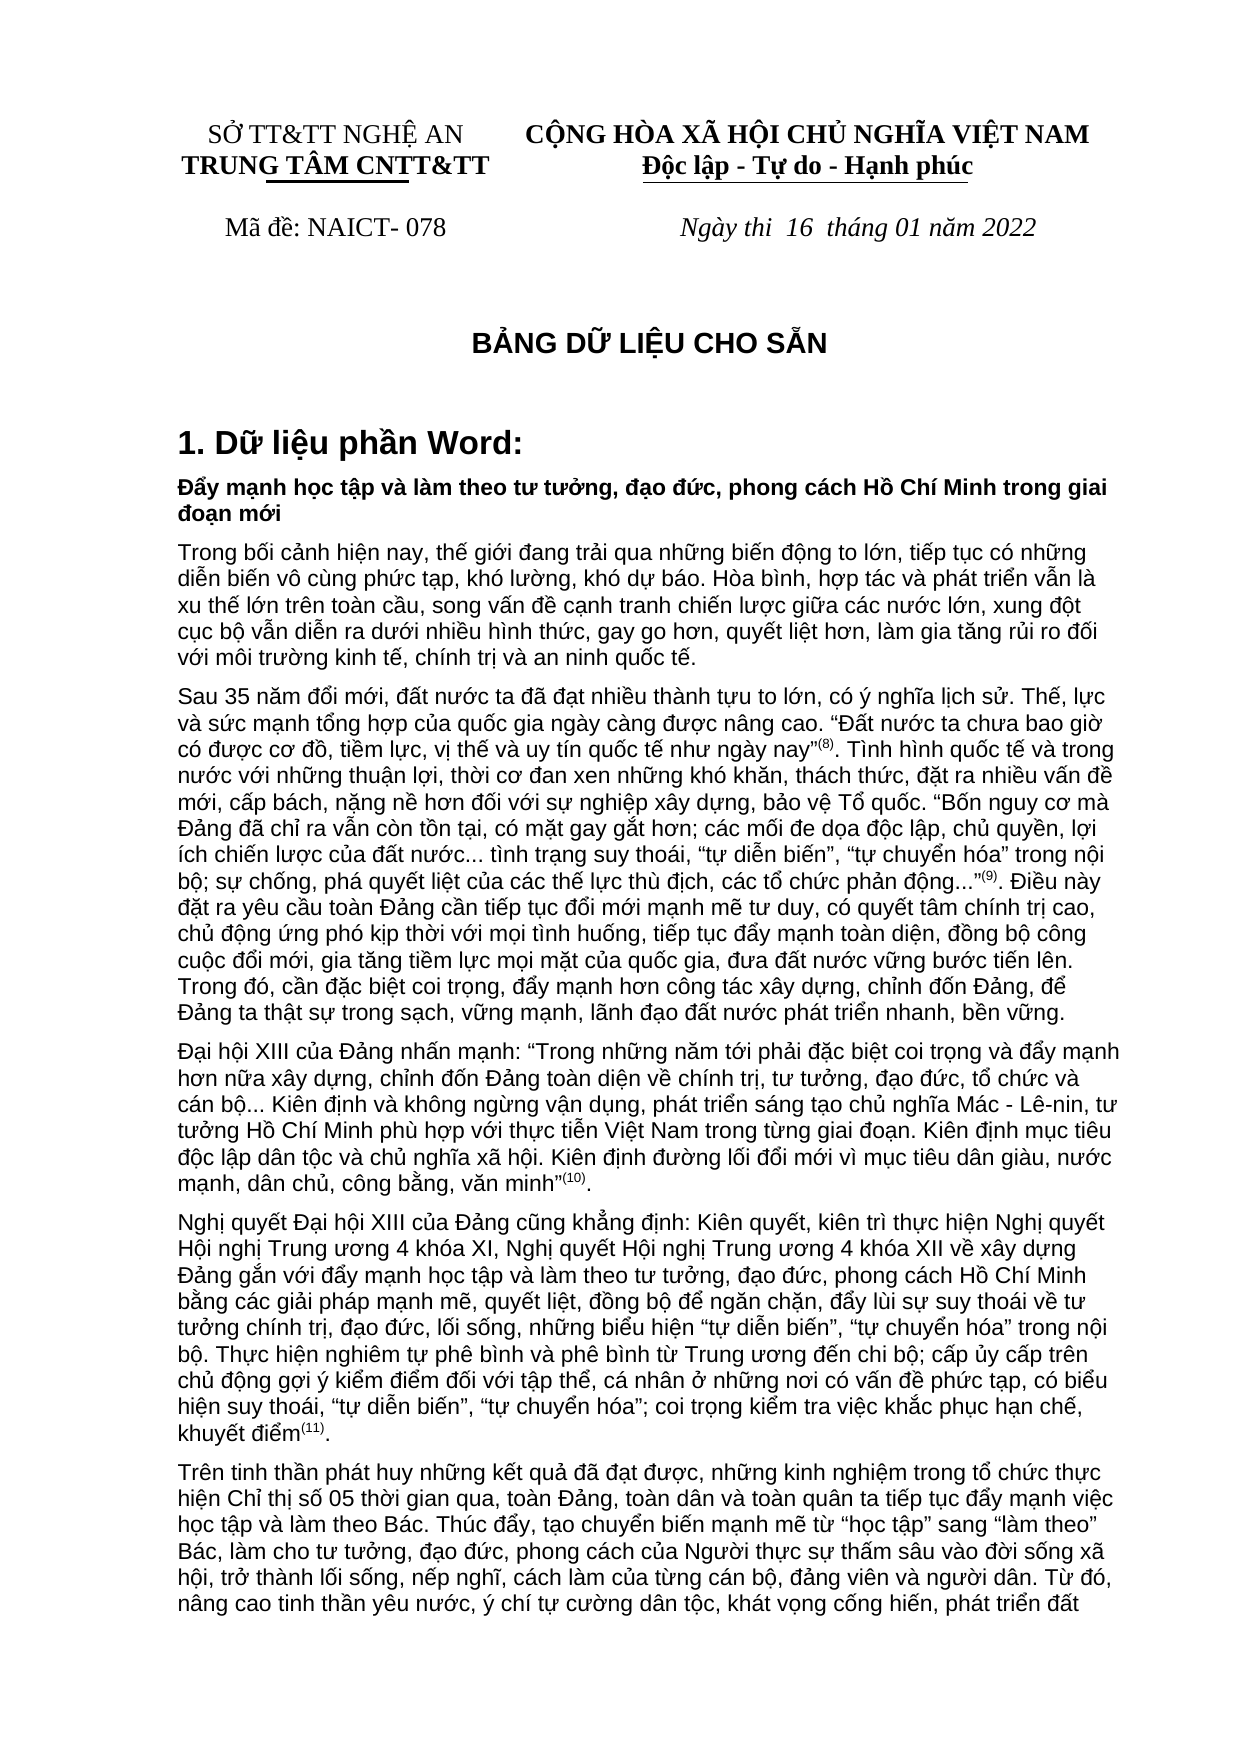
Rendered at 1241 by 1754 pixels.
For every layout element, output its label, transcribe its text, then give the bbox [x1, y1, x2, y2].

text Sau 35 năm đổi mới, đất nước ta đã đạt nhiều thành tựu to lớn, có ý nghĩa lịch sử. Thế, lực và sức mạnh tổng hợp của quốc gia ngày càng được nâng cao. “Đất nước ta chưa bao giờ có được cơ đồ, tiềm lực, vị thế và uy tín quốc tế như ngày nay”(8). Tình hình quốc tế và trong nước với những thuận lợi, thời cơ đan xen những khó khăn, thách thức, đặt ra nhiều vấn đề mới, cấp bách, nặng nề hơn đối với sự nghiệp xây dựng, bảo vệ Tổ quốc. “Bốn nguy cơ mà Đảng đã chỉ ra vẫn còn tồn tại, có mặt gay gắt hơn; các mối đe dọa độc lập, chủ quyền, lợi ích chiến lược của đất nước... tình trạng suy thoái, “tự diễn biến”, “tự chuyển hóa” trong nội bộ; sự chống, phá quyết liệt của các thế lực thù địch, các tổ chức phản động...”(9). Điều này đặt ra yêu cầu toàn Đảng cần tiếp tục đổi mới mạnh mẽ tư duy, có quyết tâm chính trị cao, chủ động ứng phó kịp thời với mọi tình huống, tiếp tục đẩy mạnh toàn diện, đồng bộ công cuộc đổi mới, gia tăng tiềm lực mọi mặt của quốc gia, đưa đất nước vững bước tiến lên. Trong đó, cần đặc biệt coi trọng, đẩy mạnh hơn công tác xây dựng, chỉnh đốn Đảng, để Đảng ta thật sự trong sạch, vững mạnh, lãnh đạo đất nước phát triển nhanh, bền vững. [177, 683, 1122, 1026]
table_header SỞ TT&TT NGHỆ AN TRUNG TÂM CNTT&TT Mã đề: NAICT- 078 [166, 118, 505, 243]
text 1. Dữ liệu phần Word: [177, 423, 1122, 461]
text Đẩy mạnh học tập và làm theo tư tưởng, đạo đức, phong cách Hồ Chí Minh trong giai đoạn mới [177, 474, 1122, 526]
text BẢNG DỮ LIỆU CHO SẴN [177, 326, 1122, 359]
text Nghị quyết Đại hội XIII của Đảng cũng khẳng định: Kiên quyết, kiên trì thực hiện Nghị quyết Hội nghị Trung ương 4 khóa XI, Nghị quyết Hội nghị Trung ương 4 khóa XII về xây dựng Đảng gắn với đẩy mạnh học tập và làm theo tư tưởng, đạo đức, phong cách Hồ Chí Minh bằng các giải pháp mạnh mẽ, quyết liệt, đồng bộ để ngăn chặn, đẩy lùi sự suy thoái về tư tưởng chính trị, đạo đức, lối sống, những biểu hiện “tự diễn biến”, “tự chuyển hóa” trong nội bộ. Thực hiện nghiêm tự phê bình và phê bình từ Trung ương đến chi bộ; cấp ủy cấp trên chủ động gợi ý kiểm điểm đối với tập thể, cá nhân ở những nơi có vấn đề phức tạp, có biểu hiện suy thoái, “tự diễn biến”, “tự chuyển hóa”; coi trọng kiểm tra việc khắc phục hạn chế, khuyết điểm(11). [177, 1209, 1122, 1446]
text Đại hội XIII của Đảng nhấn mạnh: “Trong những năm tới phải đặc biệt coi trọng và đẩy mạnh hơn nữa xây dựng, chỉnh đốn Đảng toàn diện về chính trị, tư tưởng, đạo đức, tổ chức và cán bộ... Kiên định và không ngừng vận dụng, phát triển sáng tạo chủ nghĩa Mác - Lê-nin, tư tưởng Hồ Chí Minh phù hợp với thực tiễn Việt Nam trong từng giai đoạn. Kiên định mục tiêu độc lập dân tộc và chủ nghĩa xã hội. Kiên định đường lối đổi mới vì mục tiêu dân giàu, nước mạnh, dân chủ, công bằng, văn minh”(10). [177, 1038, 1122, 1196]
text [177, 1458, 1122, 1617]
table_header CỘNG HÒA XÃ HỘI CHỦ NGHĨA VIỆT NAM Độc lập - Tự do - Hạnh phúc Ngày thi 16 tháng 01 năm 2022 [505, 118, 1110, 243]
text Trong bối cảnh hiện nay, thế giới đang trải qua những biến động to lớn, tiếp tục có những diễn biến vô cùng phức tạp, khó lường, khó dự báo. Hòa bình, hợp tác và phát triển vẫn là xu thế lớn trên toàn cầu, song vấn đề cạnh tranh chiến lược giữa các nước lớn, xung đột cục bộ vẫn diễn ra dưới nhiều hình thức, gay go hơn, quyết liệt hơn, làm gia tăng rủi ro đối với môi trường kinh tế, chính trị và an ninh quốc tế. [177, 539, 1122, 671]
